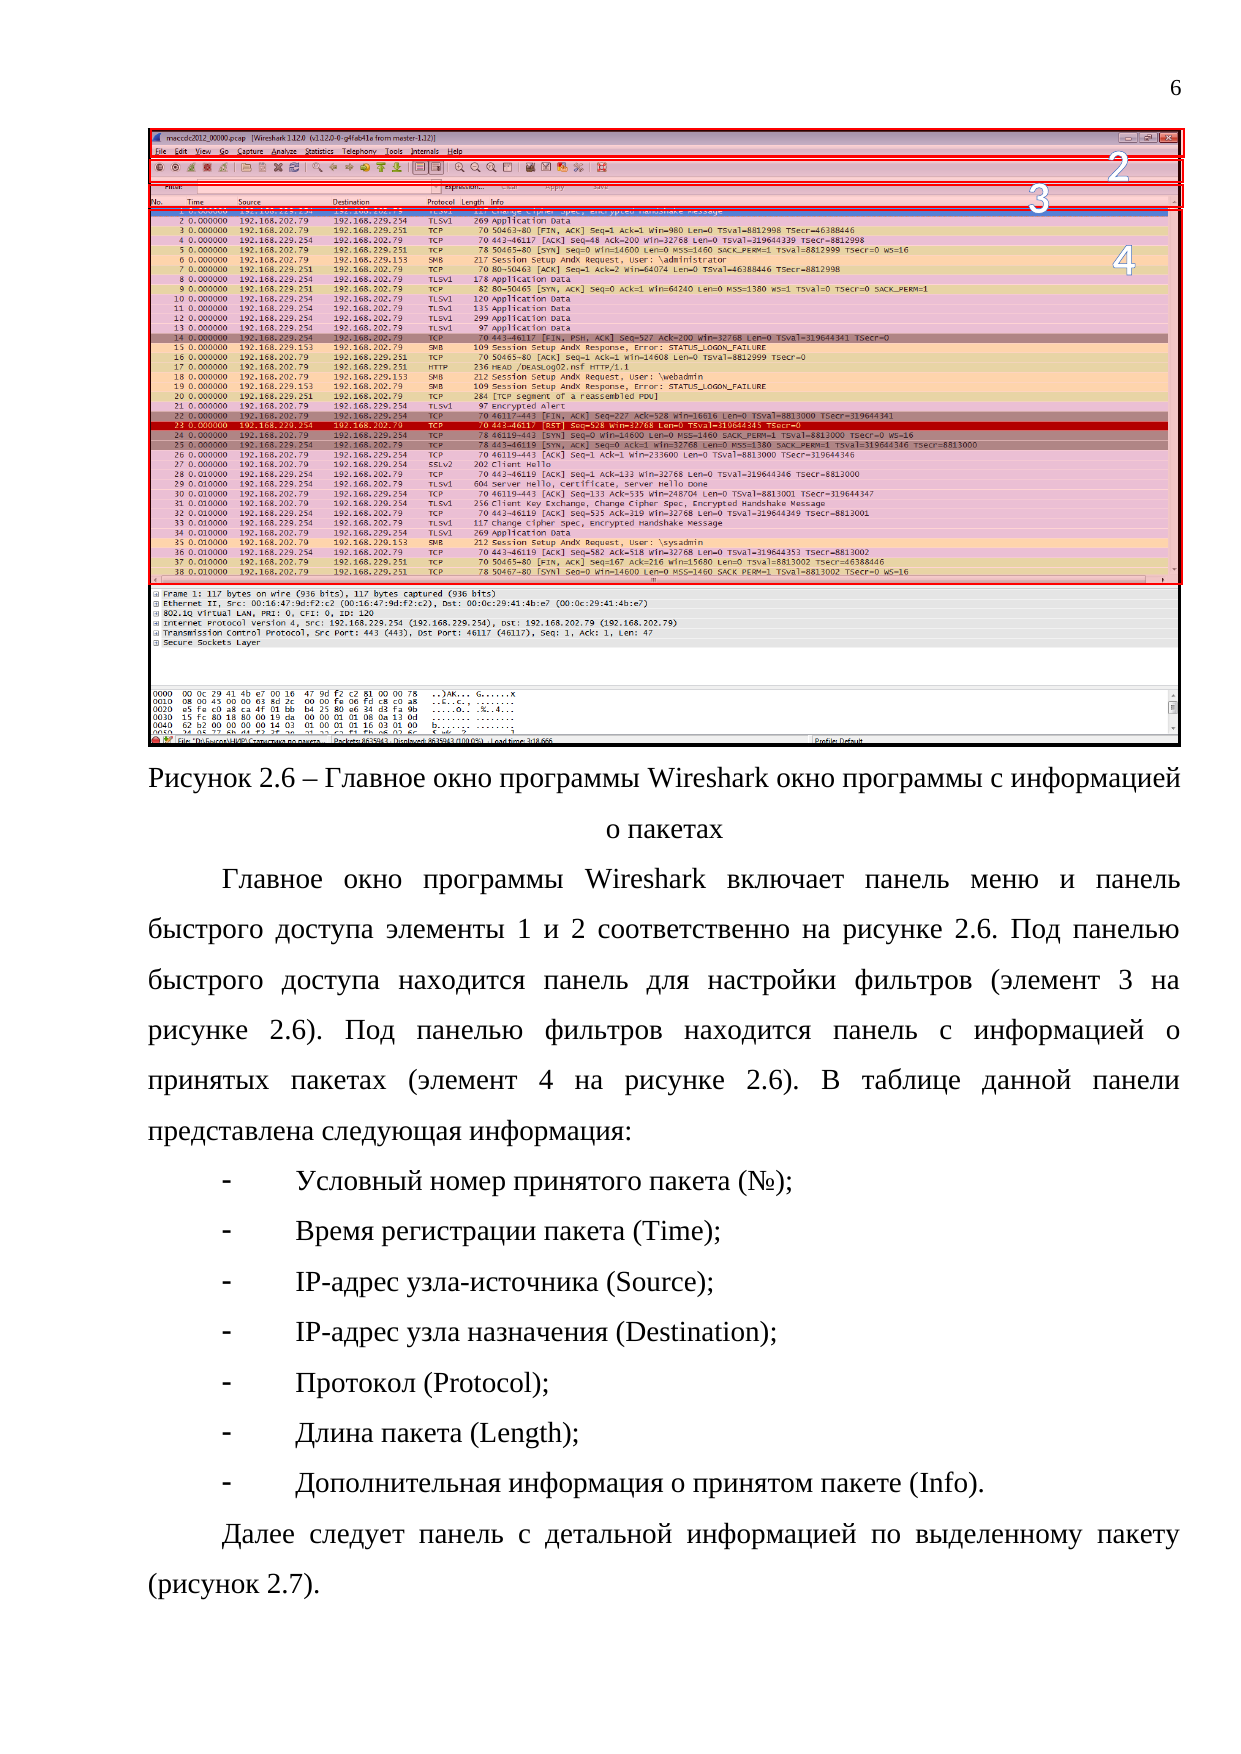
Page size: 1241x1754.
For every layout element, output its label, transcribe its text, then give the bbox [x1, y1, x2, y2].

text Главное окно программы Wireshark включает панель меню и панель быстрого доступа элементы 1 и 2 соответственно на рисунке 2.6. Под панелью быстрого доступа находится панель для настройки фильтров (элемент 3 на рисунке 2.6). Под панелью фильтров находится панель с информацией о принятых пакетах (элемент 4 на рисунке 2.6). В таблице данной панели представлена следующая информация: [148, 861, 1181, 1146]
list IP-адрес узла-источника (Source); [148, 1264, 1181, 1297]
list Длина пакета (Length); [148, 1415, 1181, 1449]
text Далее следует панель с детальной информацией по выделенному пакету (рисунок 2.7). [148, 1516, 1181, 1600]
text Рисунок 2.6 – Главное окно программы Wireshark окно программы с информацией о пакетах [148, 761, 1181, 844]
list Время регистрации пакета (Time); [148, 1213, 1181, 1247]
list Протокол (Protocol); [148, 1365, 1181, 1398]
list Дополнительная информация о принятом пакете (Info). [148, 1466, 1181, 1499]
list Условный номер принятого пакета (№); [148, 1163, 1181, 1197]
list IP-адрес узла назначения (Destination); [148, 1314, 1181, 1348]
picture [151, 585, 1178, 743]
